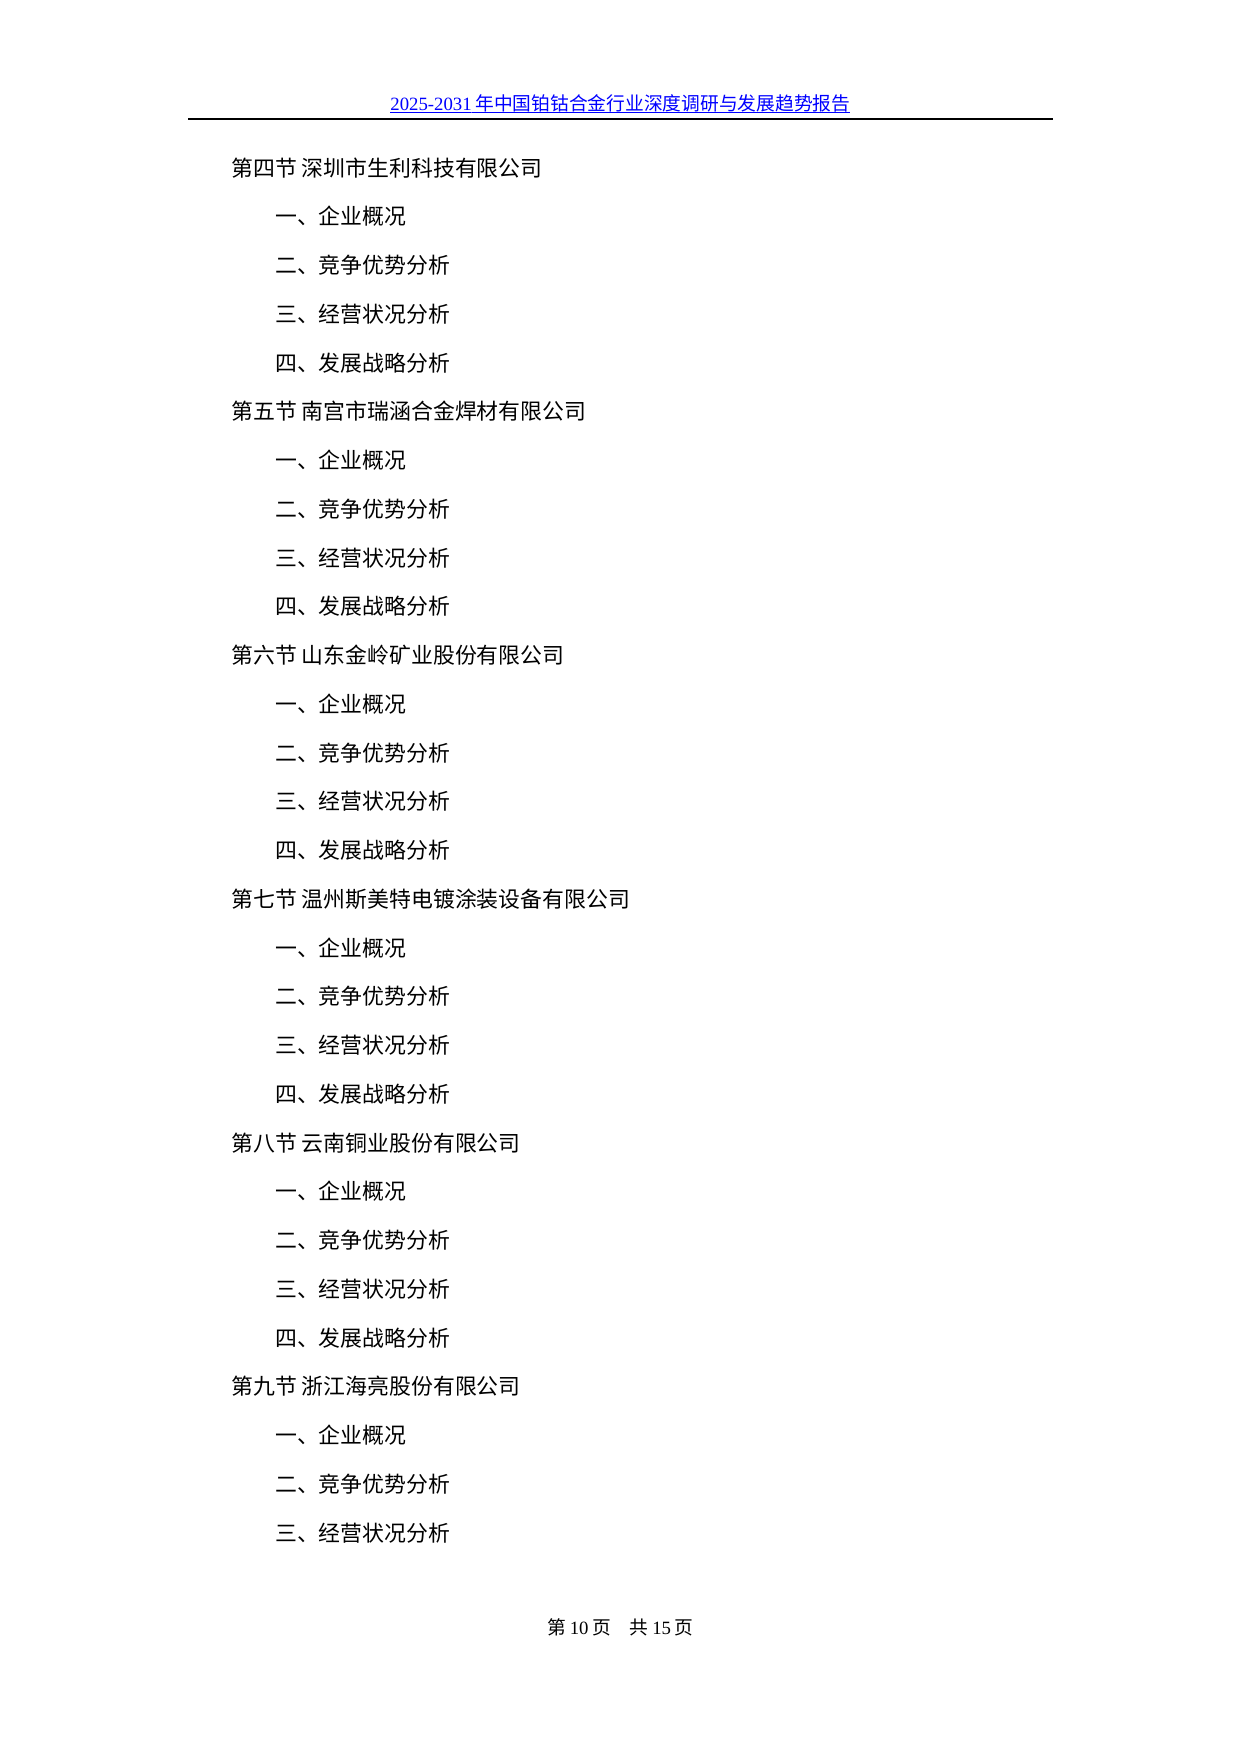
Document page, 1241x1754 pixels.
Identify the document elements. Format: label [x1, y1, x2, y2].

text [187, 150, 1053, 1548]
